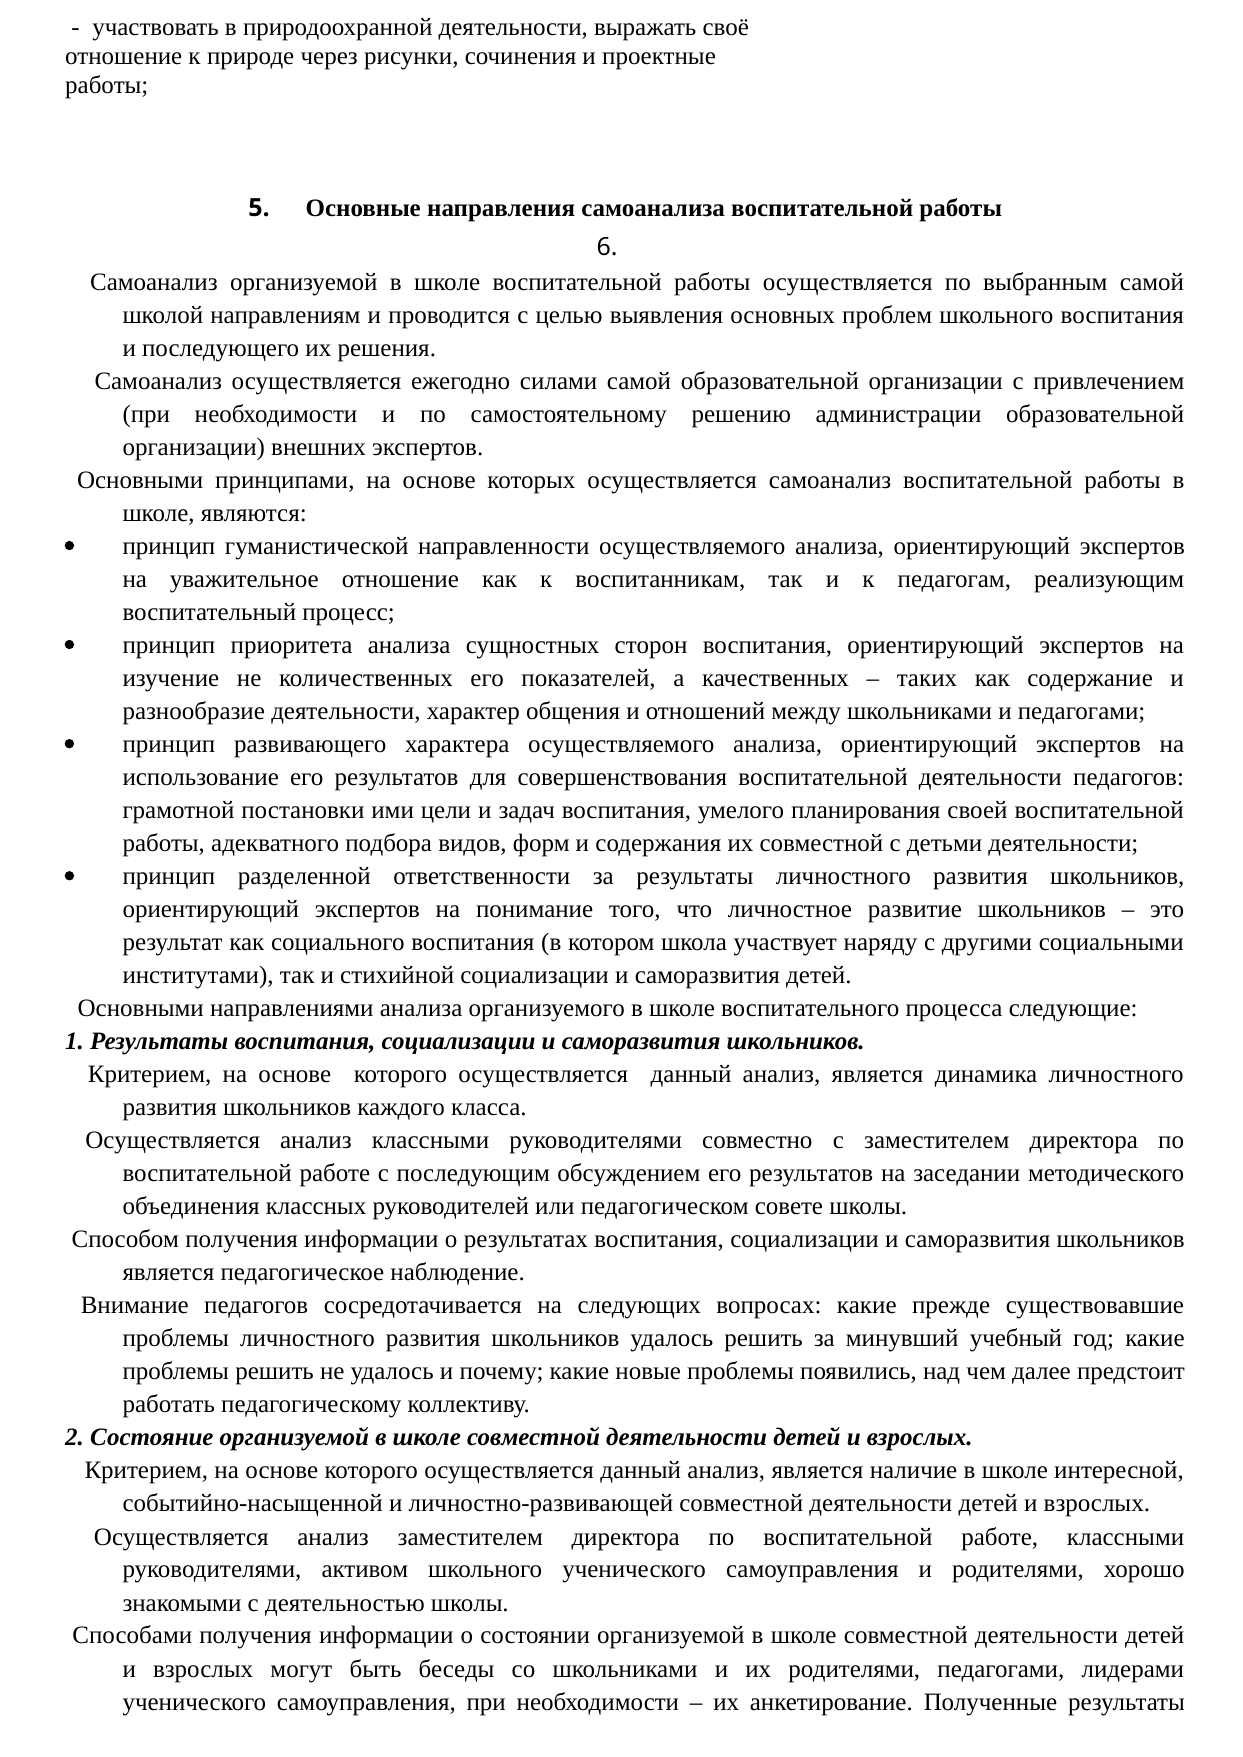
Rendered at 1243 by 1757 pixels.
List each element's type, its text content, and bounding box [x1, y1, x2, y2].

text Самоанализ организуемой в школе воспитательной работы осуществляется по выбранным самой школой направлениям и проводится с целью выявления основных проблем школьного воспитания и последующего их решения. [65, 267, 1185, 362]
text Основными принципами, на основе которых осуществляется самоанализ воспитательной работы в школе, являются: [65, 465, 1185, 527]
text Осуществляется анализ заместителем директора по воспитательной работе, классными руководителями, активом школьного ученического самоуправления и родителями, хорошо знакомыми с деятельностью школы. [65, 1522, 1185, 1616]
list принцип гуманистической направленности осуществляемого анализа, ориентирующий экспертов на уважительное отношение как к воспитанникам, так и к педагогам, реализующим воспитательный процесс; [65, 531, 1185, 626]
text отношение к природе через рисунки, сочинения и проектные [65, 41, 1185, 70]
list принцип разделенной ответственности за результаты личностного развития школьников, ориентирующий экспертов на понимание того, что личностное развитие школьников – это результат как социального воспитания (в котором школа участвует наряду с другими социальными институтами), так и стихийной социализации и саморазвития детей. [65, 861, 1185, 989]
text - участвовать в природоохранной деятельности, выражать своё [65, 12, 1185, 41]
text Критерием, на основе которого осуществляется данный анализ, является наличие в школе интересной, событийно-насыщенной и личностно-развивающей совместной деятельности детей и взрослых. [65, 1456, 1185, 1517]
list Основные направления самоанализа воспитательной работы [65, 189, 1185, 223]
text Критерием, на основе которого осуществляется данный анализ, является динамика личностного развития школьников каждого класса. [65, 1059, 1185, 1121]
text Внимание педагогов сосредотачивается на следующих вопросах: какие прежде существовавшие проблемы личностного развития школьников удалось решить за минувший учебный год; какие проблемы решить не удалось и почему; какие новые проблемы появились, над чем далее предстоит работать педагогическому коллективу. [65, 1290, 1185, 1418]
list принцип развивающего характера осуществляемого анализа, ориентирующий экспертов на использование его результатов для совершенствования воспитательной деятельности педагогов: грамотной постановки ими цели и задач воспитания, умелого планирования своей воспитательной работы, адекватного подбора видов, форм и содержания их совместной с детьми деятельности; [65, 729, 1185, 857]
text Способом получения информации о результатах воспитания, социализации и саморазвития школьников является педагогическое наблюдение. [65, 1224, 1185, 1286]
text Осуществляется анализ классными руководителями совместно с заместителем директора по воспитательной работе с последующим обсуждением его результатов на заседании методического объединения классных руководителей или педагогическом совете школы. [65, 1125, 1185, 1220]
list принцип приоритета анализа сущностных сторон воспитания, ориентирующий экспертов на изучение не количественных его показателей, а качественных – таких как содержание и разнообразие деятельности, характер общения и отношений между школьниками и педагогами; [65, 630, 1185, 725]
text 2. Состояние организуемой в школе совместной деятельности детей и взрослых. [65, 1422, 1185, 1451]
text 1. Результаты воспитания, социализации и саморазвития школьников. [65, 1026, 1185, 1055]
text работы; [65, 70, 1185, 99]
text Самоанализ осуществляется ежегодно силами самой образовательной организации с привлечением (при необходимости и по самостоятельному решению администрации образовательной организации) внешних экспертов. [65, 366, 1185, 461]
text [65, 1621, 1185, 1715]
text Основными направлениями анализа организуемого в школе воспитательного процесса следующие: [65, 993, 1185, 1022]
